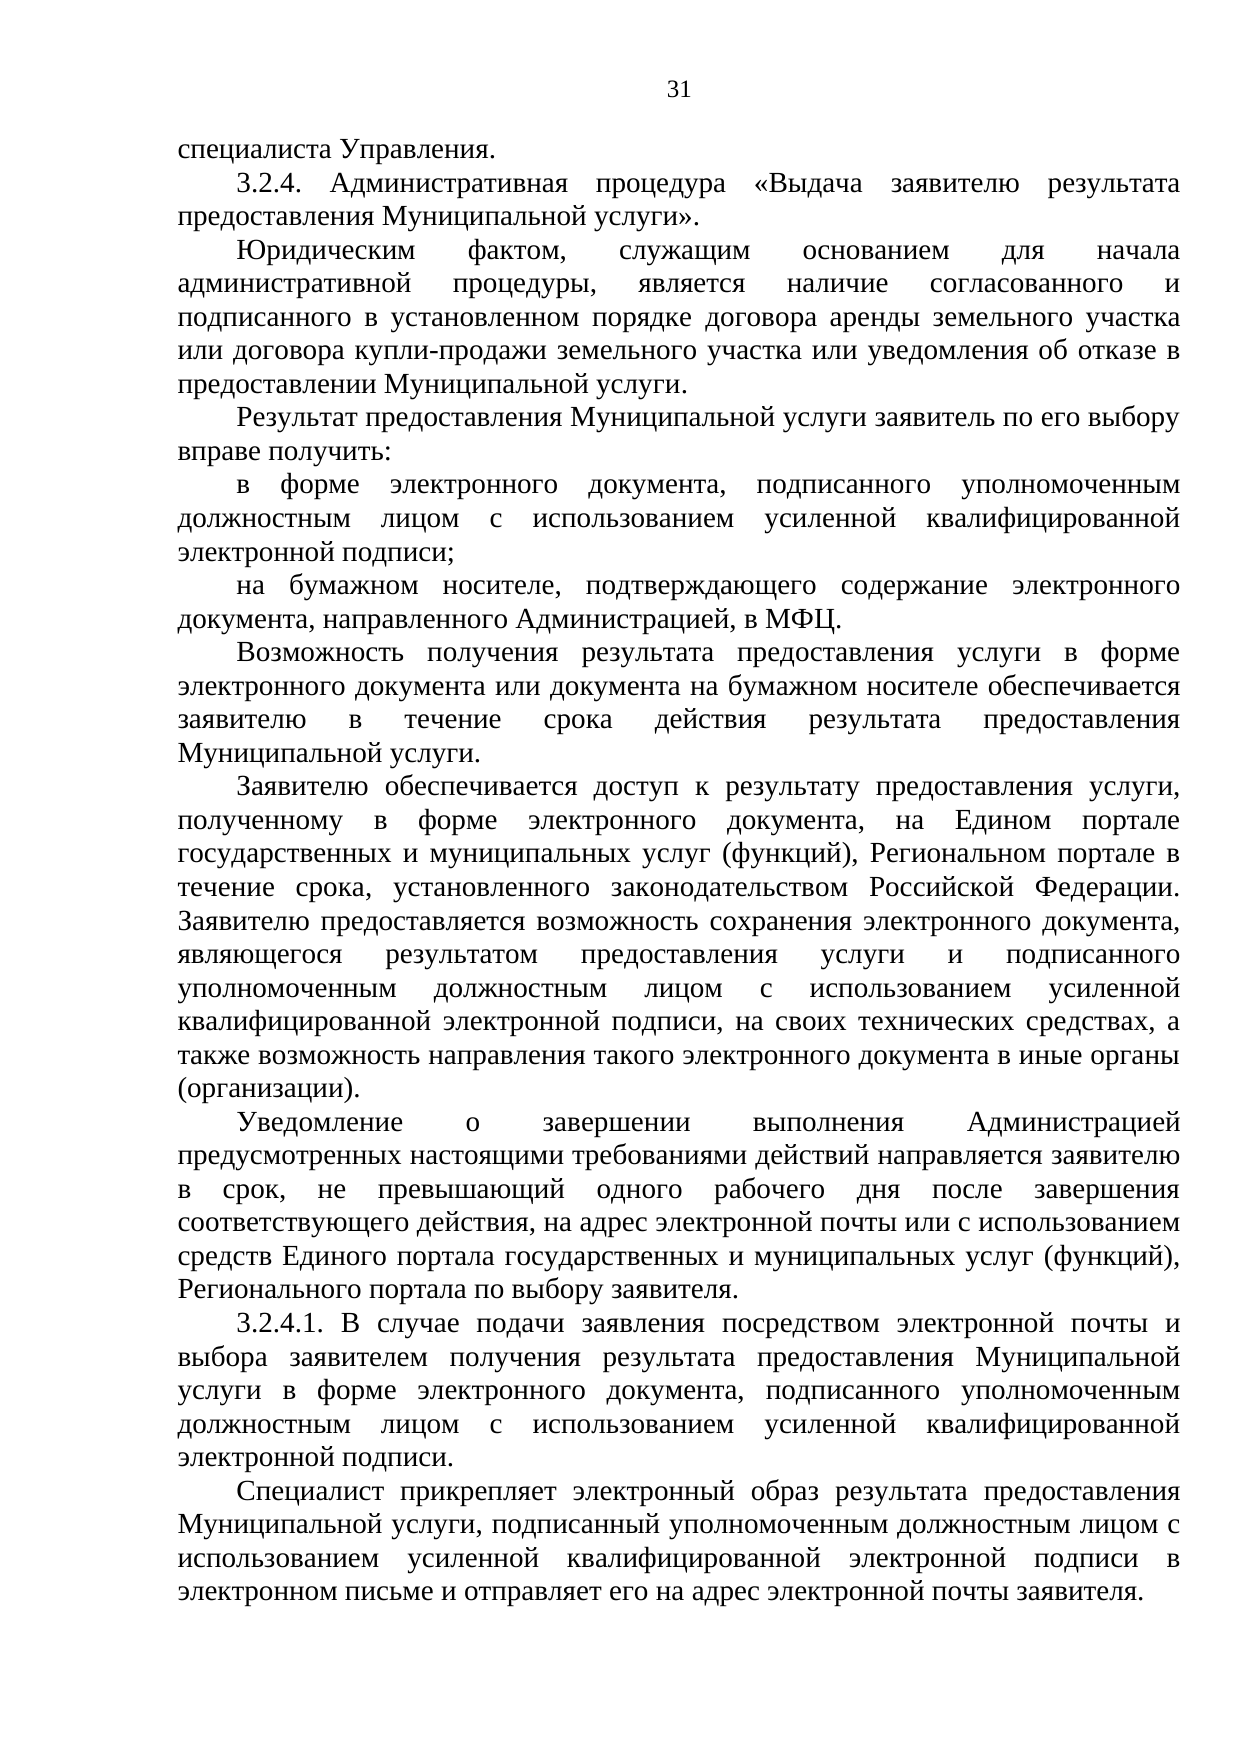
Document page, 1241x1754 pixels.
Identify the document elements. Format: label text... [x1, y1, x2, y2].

text Уведомление о завершении выполнения Администрацией предусмотренных настоящими требованиями действий направляется заявителю в срок, не превышающий одного рабочего дня после завершения соответствующего действия, на адрес электронной почты или с использованием средств Единого портала государственных и муниципальных услуг (функций), Регионального портала по выбору заявителя. [177, 1104, 1181, 1305]
text Возможность получения результата предоставления услуги в форме электронного документа или документа на бумажном носителе обеспечивается заявителю в течение срока действия результата предоставления Муниципальной услуги. [177, 634, 1181, 768]
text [177, 131, 1181, 165]
text на бумажном носителе, подтверждающего содержание электронного документа, направленного Администрацией, в МФЦ. [177, 567, 1181, 634]
text Юридическим фактом, служащим основанием для начала административной процедуры, является наличие согласованного и подписанного в установленном порядке договора аренды земельного участка или договора купли-продажи земельного участка или уведомления об отказе в предоставлении Муниципальной услуги. [177, 232, 1181, 399]
text Заявителю обеспечивается доступ к результату предоставления услуги, полученному в форме электронного документа, на Едином портале государственных и муниципальных услуг (функций), Региональном портале в течение срока, установленного законодательством Российской Федерации. Заявителю предоставляется возможность сохранения электронного документа, являющегося результатом предоставления услуги и подписанного уполномоченным должностным лицом с использованием усиленной квалифицированной электронной подписи, на своих технических средствах, а также возможность направления такого электронного документа в иные органы (организации). [177, 768, 1181, 1104]
text 3.2.4.1. В случае подачи заявления посредством электронной почты и выбора заявителем получения результата предоставления Муниципальной услуги в форме электронного документа, подписанного уполномоченным должностным лицом с использованием усиленной квалифицированной электронной подписи. [177, 1305, 1181, 1473]
text Результат предоставления Муниципальной услуги заявитель по его выбору вправе получить: [177, 399, 1181, 467]
text Специалист прикрепляет электронный образ результата предоставления Муниципальной услуги, подписанный уполномоченным должностным лицом с использованием усиленной квалифицированной электронной подписи в электронном письме и отправляет его на адрес электронной почты заявителя. [177, 1473, 1181, 1607]
text в форме электронного документа, подписанного уполномоченным должностным лицом с использованием усиленной квалифицированной электронной подписи; [177, 467, 1181, 567]
text 3.2.4. Административная процедура «Выдача заявителю результата предоставления Муниципальной услуги». [177, 165, 1181, 232]
